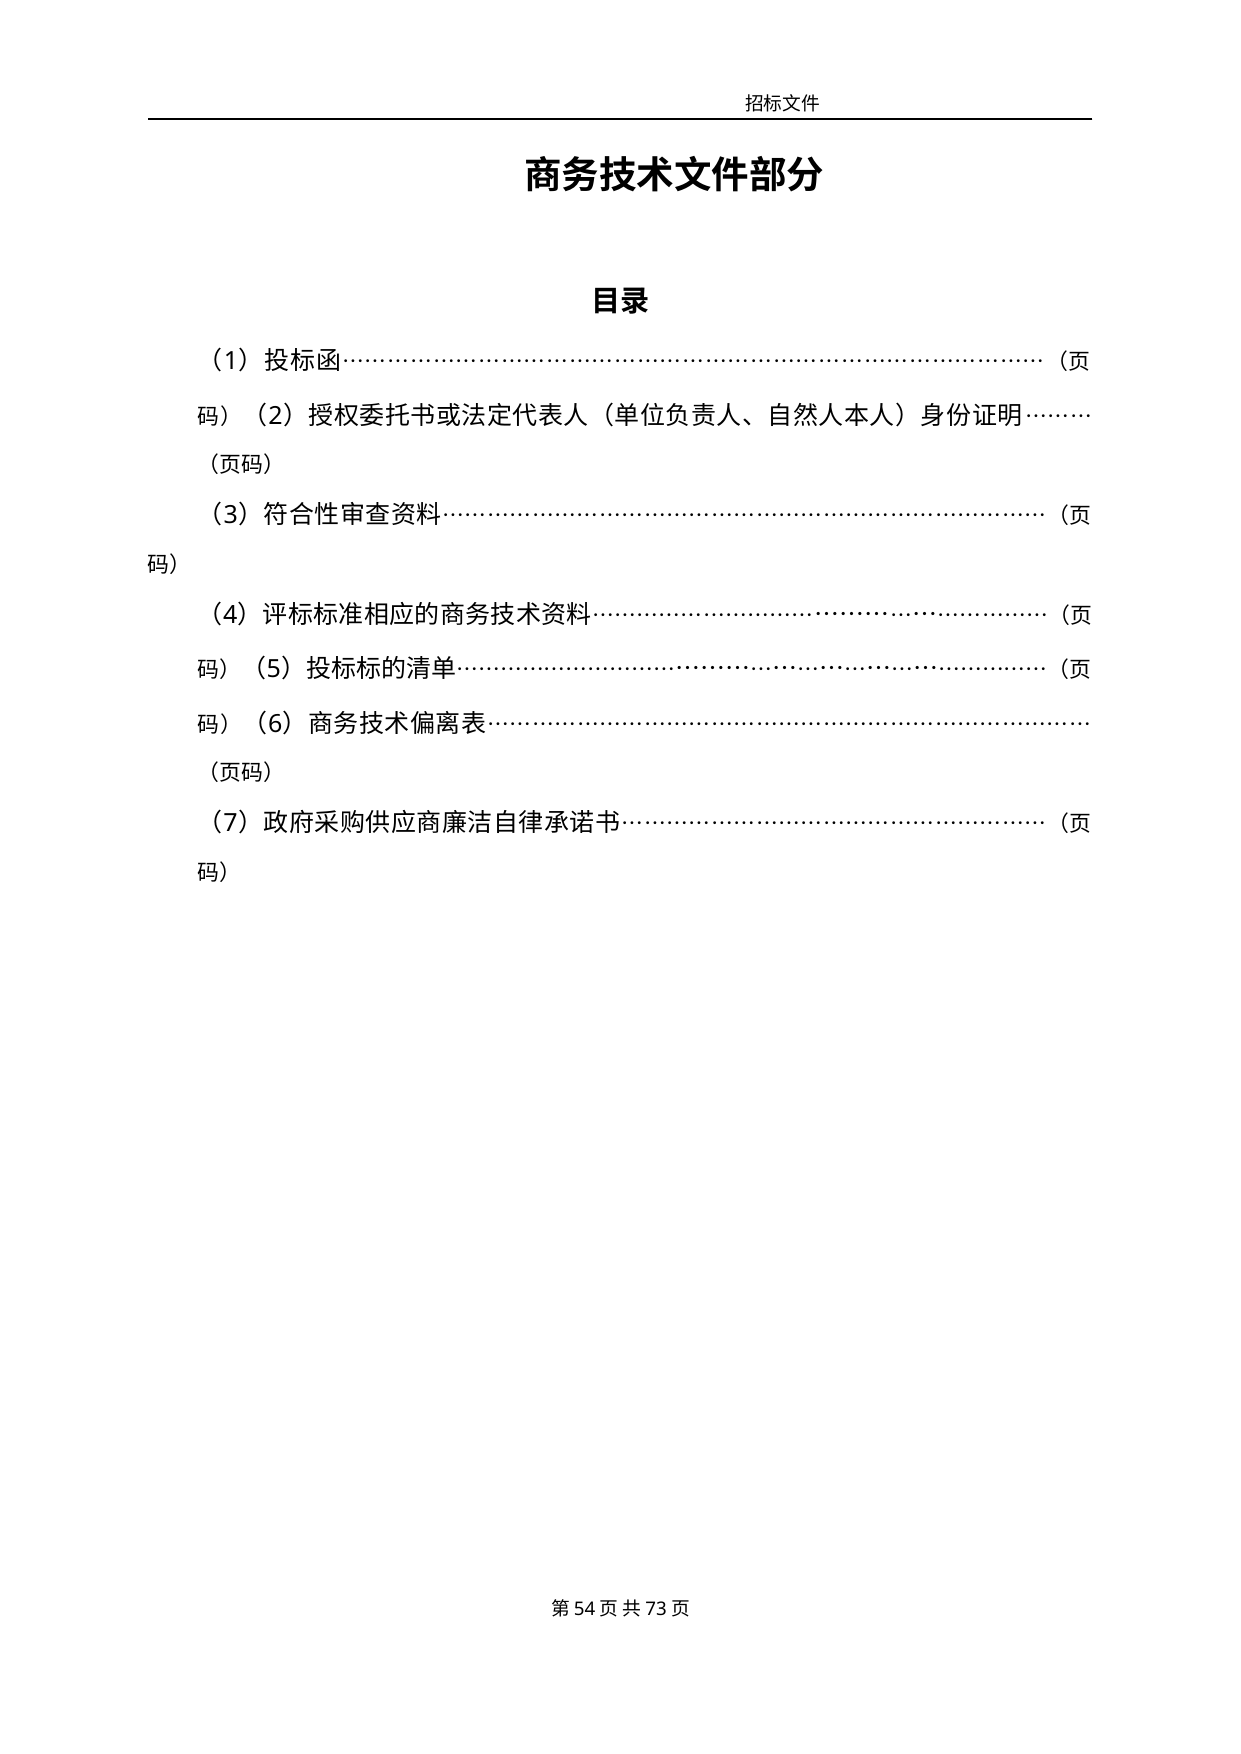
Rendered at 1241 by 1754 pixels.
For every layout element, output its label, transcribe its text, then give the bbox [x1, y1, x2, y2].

text （4）评标标准相应的商务技术资料……………………………………………………（页码）（5）投标标的清单……………………………………………………………………（页码）（6）商务技术偏离表………………………………………………………………………（页码） [198, 594, 1092, 787]
text 目录 [148, 277, 1092, 320]
text 商务技术文件部分 [148, 145, 1049, 199]
text （1）投标函…………………………………………………………………………………（页码）（2）授权委托书或法定代表人（单位负责人、自然人本人）身份证明………（页码） [198, 341, 1092, 479]
text （3）符合性审查资料………………………………………………………………………（页码） [148, 495, 1092, 578]
text （7）政府采购供应商廉洁自律承诺书…………………………………………………（页码） [198, 803, 1092, 886]
